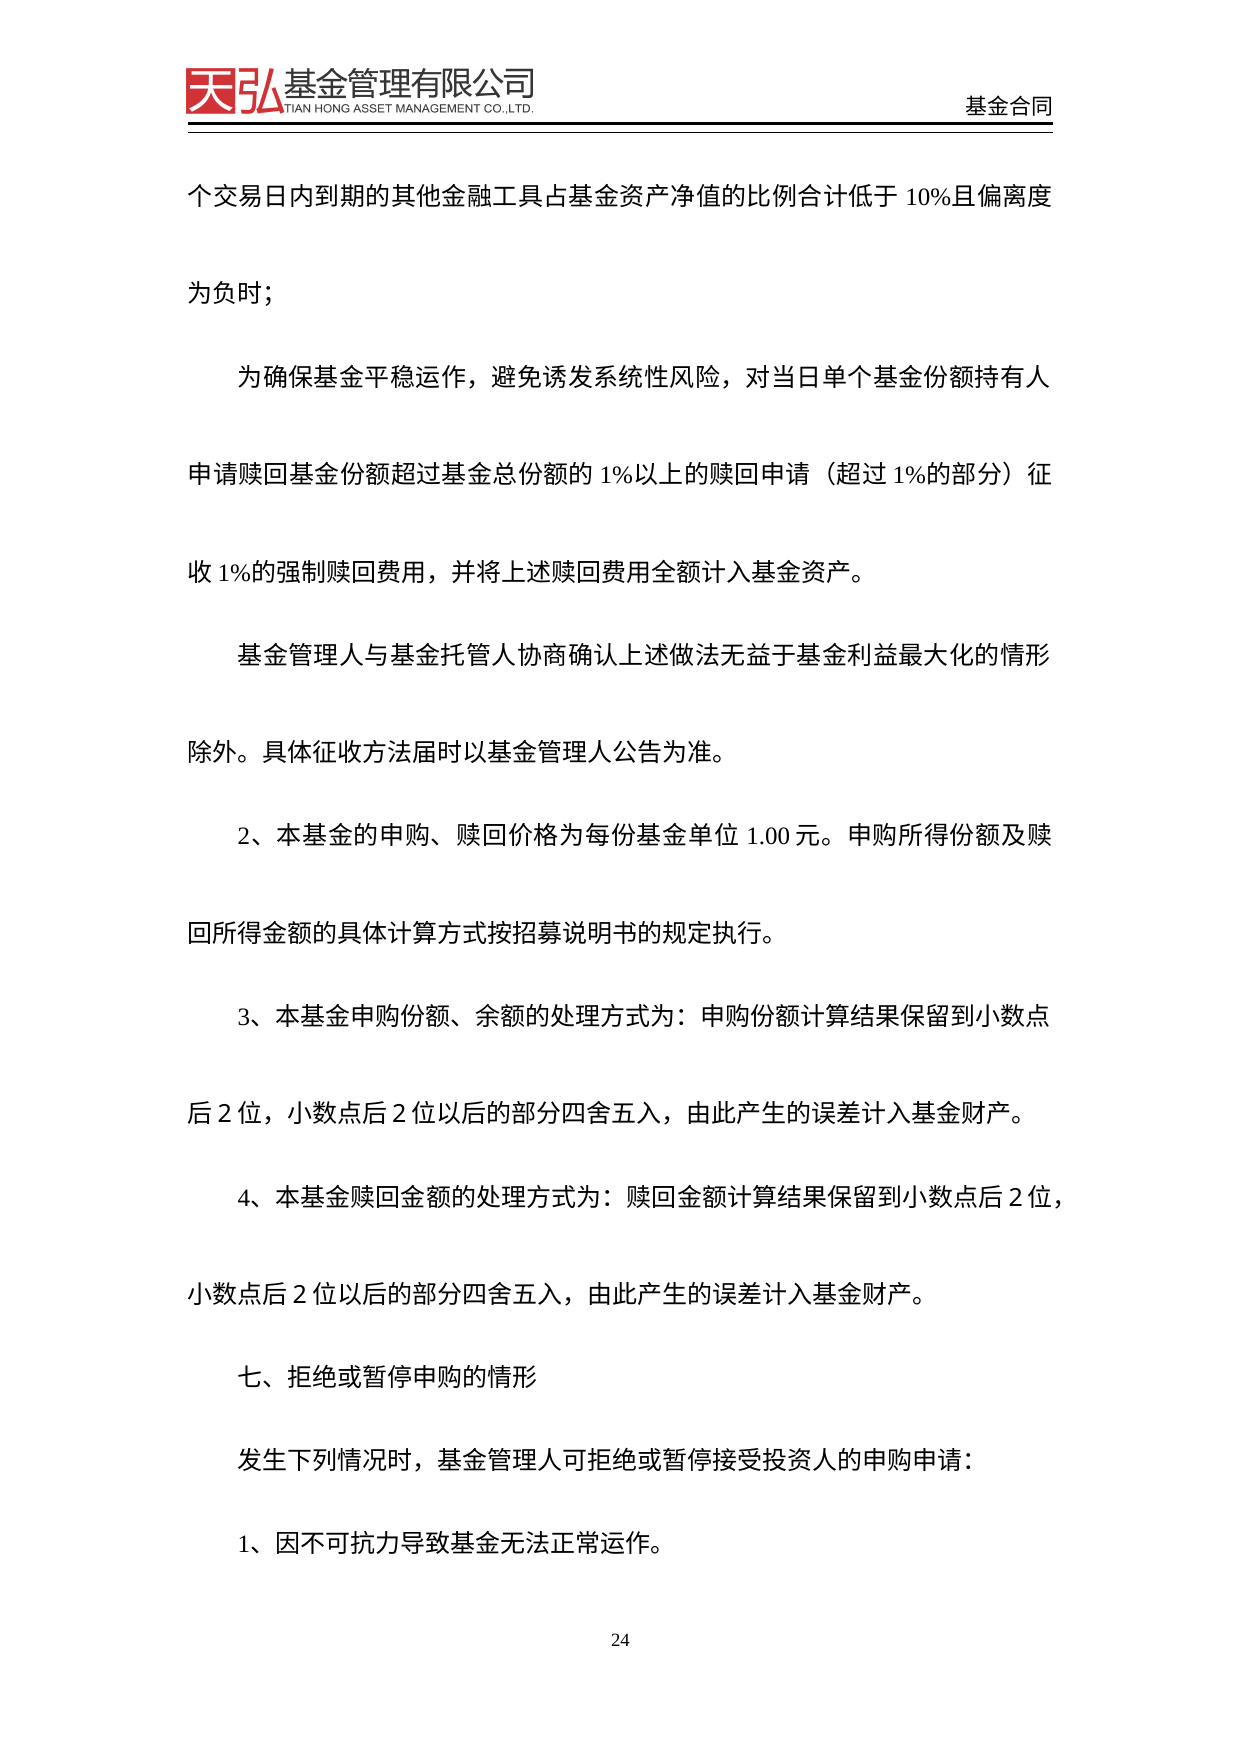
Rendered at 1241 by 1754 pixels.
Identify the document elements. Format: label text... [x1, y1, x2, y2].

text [187, 162, 1053, 324]
text 七、拒绝或暂停申购的情形 [187, 1343, 1053, 1408]
text 发生下列情况时，基金管理人可拒绝或暂停接受投资人的申购申请： [187, 1426, 1053, 1491]
text 基金管理人与基金托管人协商确认上述做法无益于基金利益最大化的情形除外。具体征收方法届时以基金管理人公告为准。 [187, 621, 1053, 783]
text 2、本基金的申购、赎回价格为每份基金单位1.00元。申购所得份额及赎回所得金额的具体计算方式按招募说明书的规定执行。 [187, 801, 1053, 964]
picture [186, 68, 533, 114]
text 3、本基金申购份额、余额的处理方式为：申购份额计算结果保留到小数点后2位，小数点后2位以后的部分四舍五入，由此产生的误差计入基金财产。 [187, 982, 1053, 1144]
text 4、本基金赎回金额的处理方式为：赎回金额计算结果保留到小数点后2位，小数点后2位以后的部分四舍五入，由此产生的误差计入基金财产。 [187, 1163, 1053, 1325]
text 1、因不可抗力导致基金无法正常运作。 [187, 1509, 1053, 1574]
text 为确保基金平稳运作，避免诱发系统性风险，对当日单个基金份额持有人申请赎回基金份额超过基金总份额的1%以上的赎回申请（超过1%的部分）征收1%的强制赎回费用，并将上述赎回费用全额计入基金资产。 [187, 343, 1053, 603]
